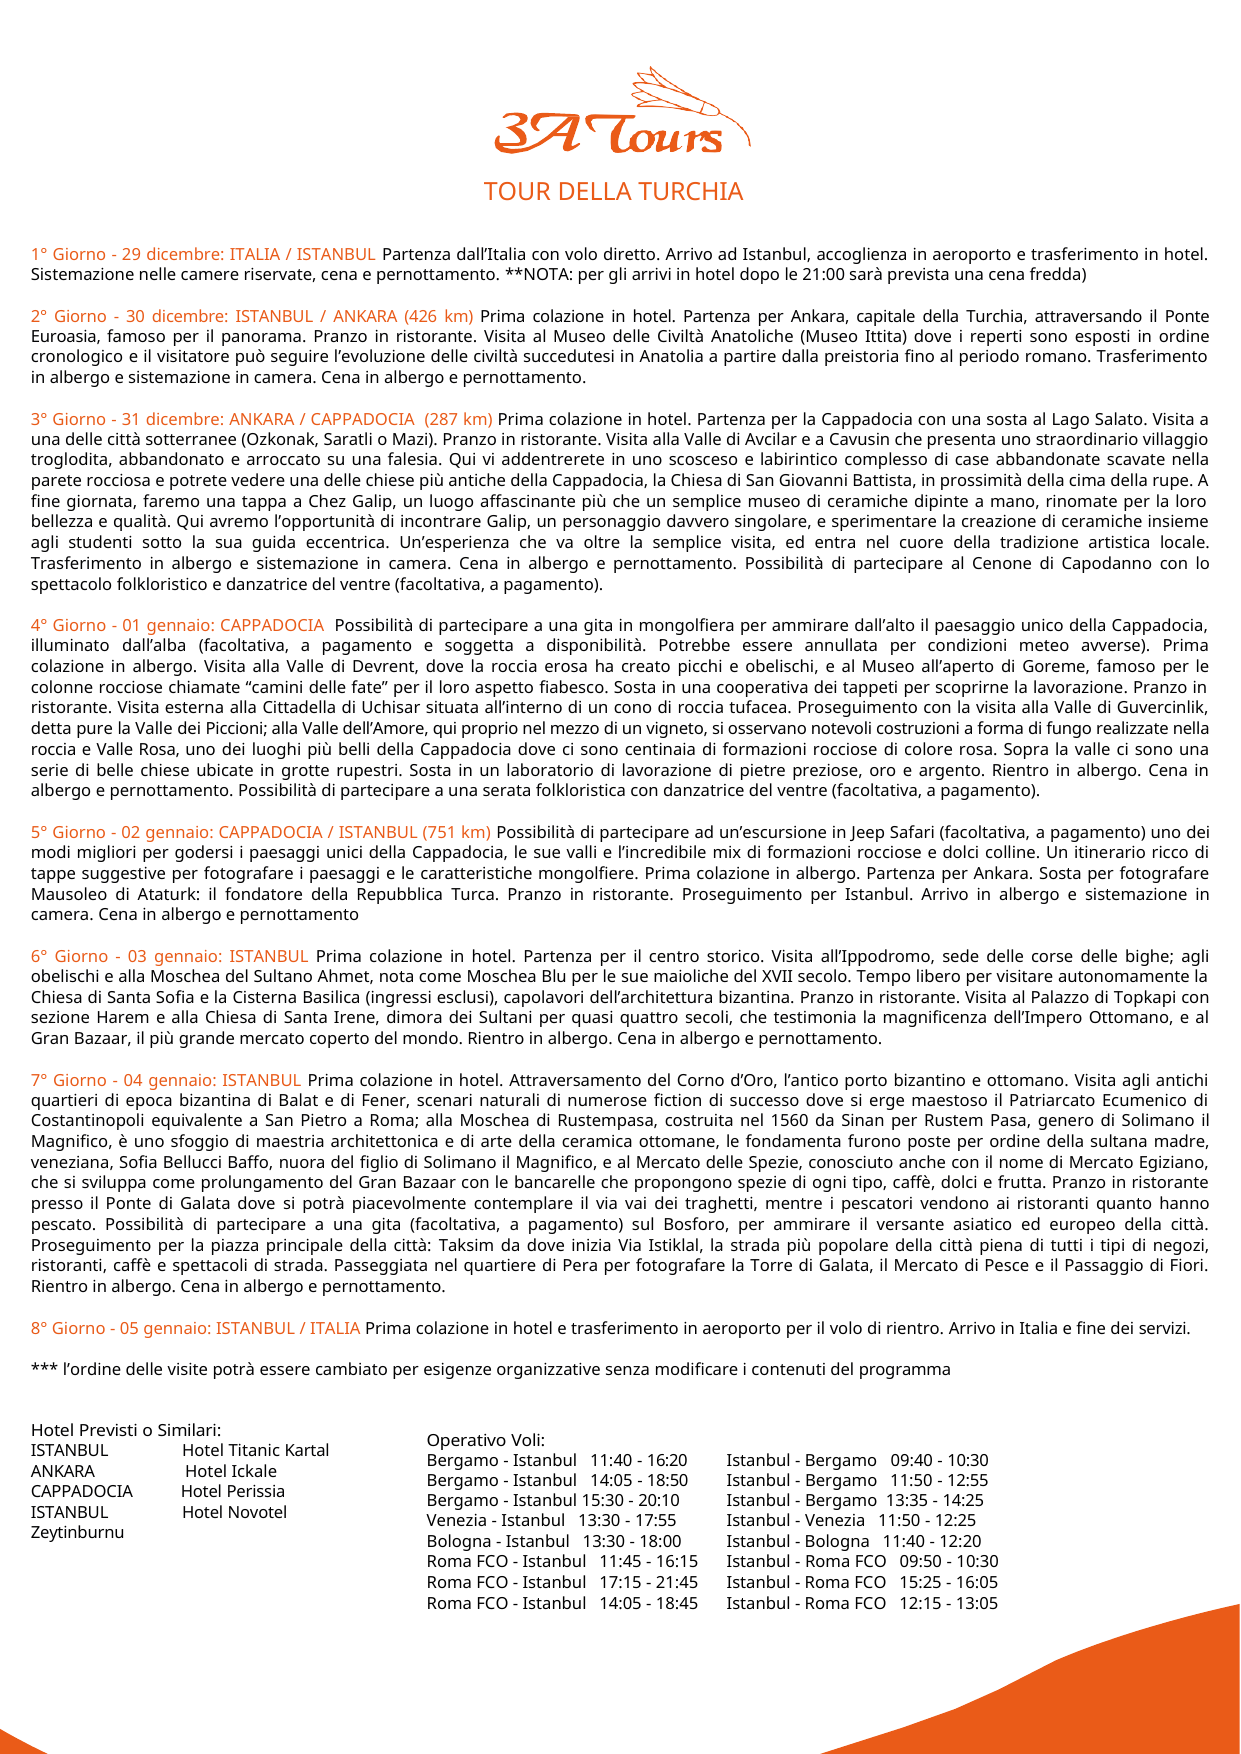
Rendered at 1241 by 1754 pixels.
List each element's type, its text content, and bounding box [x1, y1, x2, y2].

text 6° Giorno - 03 gennaio: ISTANBUL Prima colazione in hotel. Partenza per il centro storico. Visita all’Ippodromo, sede delle corse delle bighe; agli obelischi e alla Moschea del Sultano Ahmet, nota come Moschea Blu per le sue maioliche del XVII secolo. Tempo libero per visitare autonomamente la Chiesa di Santa Sofia e la Cisterna Basilica (ingressi esclusi), capolavori dell’architettura bizantina. Pranzo in ristorante. Visita al Palazzo di Topkapi con sezione Harem e alla Chiesa di Santa Irene, dimora dei Sultani per quasi quattro secoli, che testimonia la magnificenza dell’Impero Ottomano, e al Gran Bazaar, il più grande mercato coperto del mondo. Rientro in albergo. Cena in albergo e pernottamento. [31, 946, 1210, 1049]
text Hotel Previsti o Similari: [31, 1419, 384, 1440]
text ISTANBUL Hotel Titanic Kartal [31, 1440, 384, 1460]
text TOUR DELLA TURCHIA [30, 173, 1197, 208]
text Operativo Voli: [426, 1430, 1211, 1451]
text 5° Giorno - 02 gennaio: CAPPADOCIA / ISTANBUL (751 km) Possibilità di partecipare ad un’escursione in Jeep Safari (facoltativa, a pagamento) uno dei modi migliori per godersi i paesaggi unici della Cappadocia, le sue valli e l’incredibile mix di formazioni rocciose e dolci colline. Un itinerario ricco di tappe suggestive per fotografare i paesaggi e le caratteristiche mongolfiere. Prima colazione in albergo. Partenza per Ankara. Sosta per fotografare Mausoleo di Ataturk: il fondatore della Repubblica Turca. Pranzo in ristorante. Proseguimento per Istanbul. Arrivo in albergo e sistemazione in camera. Cena in albergo e pernottamento [31, 822, 1210, 926]
text ANKARA Hotel Ickale CAPPADOCIA Hotel Perissia [31, 1461, 285, 1502]
text ISTANBUL Hotel Novotel Zeytinburnu [31, 1502, 384, 1543]
text 1° Giorno - 29 dicembre: ITALIA / ISTANBUL Partenza dall’Italia con volo diretto. Arrivo ad Istanbul, accoglienza in aeroporto e trasferimento in hotel. Sistemazione nelle camere riservate, cena e pernottamento. **NOTA: per gli arrivi in hotel dopo le 21:00 sarà prevista una cena fredda) [31, 244, 1210, 286]
text Bergamo - Istanbul 15:30 - 20:10 Istanbul - Bergamo 13:35 - 14:25 [426, 1491, 1211, 1511]
text 2° Giorno - 30 dicembre: ISTANBUL / ANKARA (426 km) Prima colazione in hotel. Partenza per Ankara, capitale della Turchia, attraversando il Ponte Euroasia, famoso per il panorama. Pranzo in ristorante. Visita al Museo delle Civiltà Anatoliche (Museo Ittita) dove i reperti sono esposti in ordine cronologico e il visitatore può seguire l’evoluzione delle civiltà succedutesi in Anatolia a partire dalla preistoria fino al periodo romano. Trasferimento in albergo e sistemazione in camera. Cena in albergo e pernottamento. [31, 306, 1210, 388]
picture [585, 66, 751, 153]
text Venezia - Istanbul 13:30 - 17:55 Istanbul - Venezia 11:50 - 12:25 [426, 1511, 1211, 1531]
text *** l’ordine delle visite potrà essere cambiato per esigenze organizzative senza modificare i contenuti del programma [31, 1357, 1211, 1380]
text 7° Giorno - 04 gennaio: ISTANBUL Prima colazione in hotel. Attraversamento del Corno d’Oro, l’antico porto bizantino e ottomano. Visita agli antichi quartieri di epoca bizantina di Balat e di Fener, scenari naturali di numerose fiction di successo dove si erge maestoso il Patriarcato Ecumenico di Costantinopoli equivalente a San Pietro a Roma; alla Moschea di Rustempasa, costruita nel 1560 da Sinan per Rustem Pasa, genero di Solimano il Magnifico, è uno sfoggio di maestria architettonica e di arte della ceramica ottomane, le fondamenta furono poste per ordine della sultana madre, veneziana, Sofia Bellucci Baffo, nuora del figlio di Solimano il Magnifico, e al Mercato delle Spezie, conosciuto anche con il nome di Mercato Egiziano, che si sviluppa come prolungamento del Gran Bazaar con le bancarelle che propongono spezie di ogni tipo, caffè, dolci e frutta. Pranzo in ristorante presso il Ponte di Galata dove si potrà piacevolmente contemplare il via vai dei traghetti, mentre i pescatori vendono ai ristoranti quanto hanno pescato. Possibilità di partecipare a una gita (facoltativa, a pagamento) sul Bosforo, per ammirare il versante asiatico ed europeo della città. Proseguimento per la piazza principale della città: Taksim da dove inizia Via Istiklal, la strada più popolare della città piena di tutti i tipi di negozi, ristoranti, caffè e spettacoli di strada. Passeggiata nel quartiere di Pera per fotografare la Torre di Galata, il Mercato di Pesce e il Passaggio di Fiori. Rientro in albergo. Cena in albergo e pernottamento. [31, 1069, 1210, 1297]
text Bergamo - Istanbul 11:40 - 16:20 Istanbul - Bergamo 09:40 - 10:30 [426, 1451, 1211, 1471]
text 4° Giorno - 01 gennaio: CAPPADOCIA Possibilità di partecipare a una gita in mongolfiera per ammirare dall’alto il paesaggio unico della Cappadocia, illuminato dall’alba (facoltativa, a pagamento e soggetta a disponibilità. Potrebbe essere annullata per condizioni meteo avverse). Prima colazione in albergo. Visita alla Valle di Devrent, dove la roccia erosa ha creato picchi e obelischi, e al Museo all’aperto di Goreme, famoso per le colonne rocciose chiamate “camini delle fate” per il loro aspetto fiabesco. Sosta in una cooperativa dei tappeti per scoprirne la lavorazione. Pranzo in ristorante. Visita esterna alla Cittadella di Uchisar situata all’interno di un cono di roccia tufacea. Proseguimento con la visita alla Valle di Guvercinlik, detta pure la Valle dei Piccioni; alla Valle dell’Amore, qui proprio nel mezzo di un vigneto, si osservano notevoli costruzioni a forma di fungo realizzate nella roccia e Valle Rosa, uno dei luoghi più belli della Cappadocia dove ci sono centinaia di formazioni rocciose di colore rosa. Sopra la valle ci sono una serie di belle chiese ubicate in grotte rupestri. Sosta in un laboratorio di lavorazione di pietre preziose, oro e argento. Rientro in albergo. Cena in albergo e pernottamento. Possibilità di partecipare a una serata folkloristica con danzatrice del ventre (facoltativa, a pagamento). [31, 615, 1210, 802]
text 8° Giorno - 05 gennaio: ISTANBUL / ITALIA Prima colazione in hotel e trasferimento in aeroporto per il volo di rientro. Arrivo in Italia e fine dei servizi. [31, 1316, 1211, 1339]
text Bologna - Istanbul 13:30 - 18:00 Istanbul - Bologna 11:40 - 12:20 Roma FCO - Istanbul 11:45 - 16:15 Istanbul - Roma FCO 09:50 - 10:30 Roma FCO - Istanbul 17:15 - 21:45 Istanbul - Roma FCO 15:25 - 16:05 Roma FCO - Istanbul 14:05 - 18:45 Istanbul - Roma FCO 12:15 - 13:05 [426, 1531, 1009, 1614]
text Bergamo - Istanbul 14:05 - 18:50 Istanbul - Bergamo 11:50 - 12:55 [426, 1471, 1211, 1491]
text 3° Giorno - 31 dicembre: ANKARA / CAPPADOCIA (287 km) Prima colazione in hotel. Partenza per la Cappadocia con una sosta al Lago Salato. Visita a una delle città sotterranee (Ozkonak, Saratli o Mazi). Pranzo in ristorante. Visita alla Valle di Avcilar e a Cavusin che presenta uno straordinario villaggio troglodita, abbandonato e arroccato su una falesia. Qui vi addentrerete in uno scosceso e labirintico complesso di case abbandonate scavate nella parete rocciosa e potrete vedere una delle chiese più antiche della Cappadocia, la Chiesa di San Giovanni Battista, in prossimità della cima della rupe. A fine giornata, faremo una tappa a Chez Galip, un luogo affascinante più che un semplice museo di ceramiche dipinte a mano, rinomate per la loro bellezza e qualità. Qui avremo l’opportunità di incontrare Galip, un personaggio davvero singolare, e sperimentare la creazione di ceramiche insieme agli studenti sotto la sua guida eccentrica. Un’esperienza che va oltre la semplice visita, ed entra nel cuore della tradizione artistica locale. Trasferimento in albergo e sistemazione in camera. Cena in albergo e pernottamento. Possibilità di partecipare al Cenone di Capodanno con lo spettacolo folkloristico e danzatrice del ventre (facoltativa, a pagamento). [31, 408, 1210, 595]
